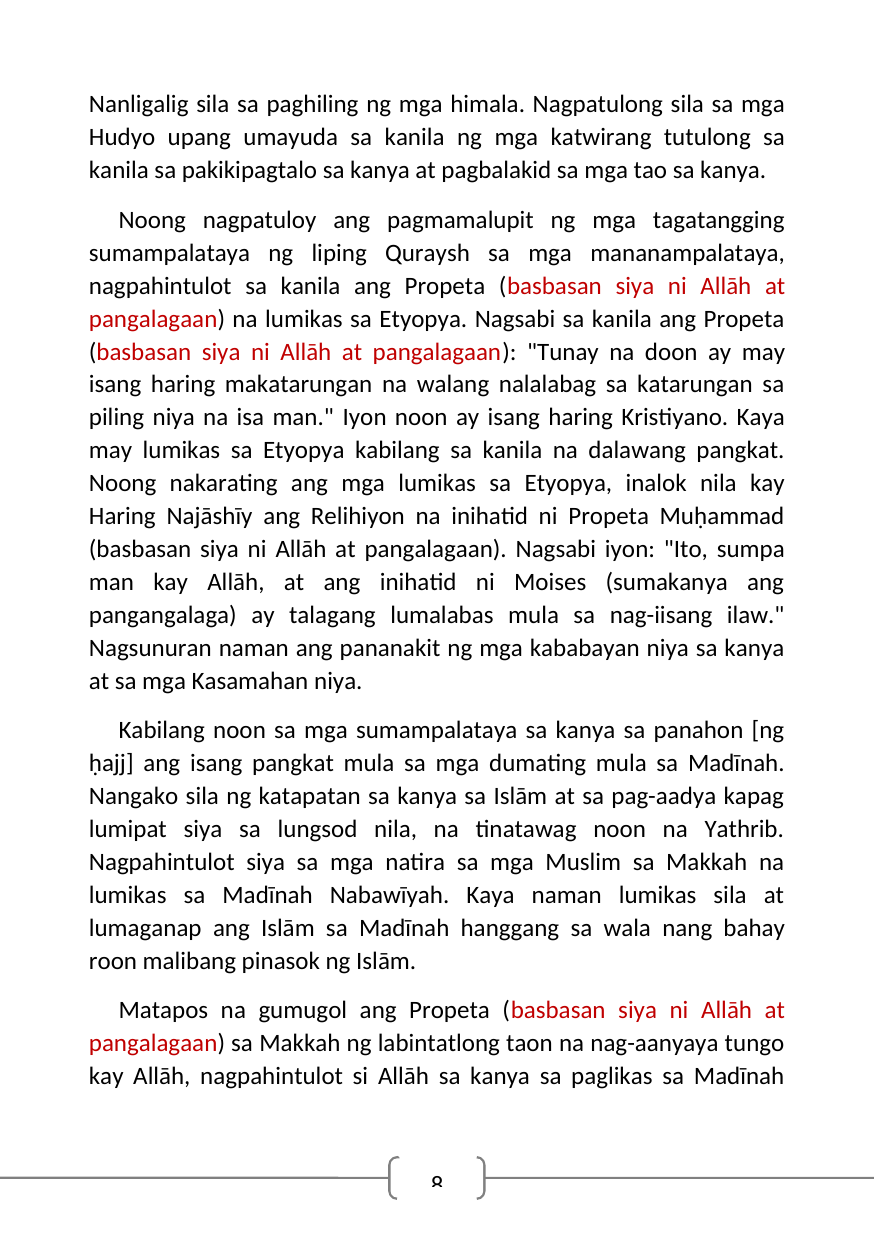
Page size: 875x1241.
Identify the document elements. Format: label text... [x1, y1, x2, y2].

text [89, 994, 785, 1091]
text Kabilang noon sa mga sumampalataya sa kanya sa panahon [ng ḥajj] ang isang pangkat mula sa mga dumating mula sa Madīnah. Nangako sila ng katapatan sa kanya sa Islām at sa pag-aadya kapag lumipat siya sa lungsod nila, na tinatawag noon na Yathrib. Nagpahintulot siya sa mga natira sa mga Muslim sa Makkah na lumikas sa Madīnah Nabawīyah. Kaya naman lumikas sila at lumaganap ang Islām sa Madīnah hanggang sa wala nang bahay roon malibang pinasok ng Islām. [89, 714, 785, 975]
text Noong nagpatuloy ang pagmamalupit ng mga tagatangging sumampalataya ng liping Quraysh sa mga mananampalataya, nagpahintulot sa kanila ang Propeta (basbasan siya ni Allāh at pangalagaan) na lumikas sa Etyopya. Nagsabi sa kanila ang Propeta (basbasan siya ni Allāh at pangalagaan): "Tunay na doon ay may isang haring makatarungan na walang nalalabag sa katarungan sa piling niya na isa man." Iyon noon ay isang haring Kristiyano. Kaya may lumikas sa Etyopya kabilang sa kanila na dalawang pangkat. Noong nakarating ang mga lumikas sa Etyopya, inalok nila kay Haring Najāshīy ang Relihiyon na inihatid ni Propeta Muḥammad (basbasan siya ni Allāh at pangalagaan). Nagsabi iyon: "Ito, sumpa man kay Allāh, at ang inihatid ni Moises (sumakanya ang pangangalaga) ay talagang lumalabas mula sa nag-iisang ilaw." Nagsunuran naman ang pananakit ng mga kababayan niya sa kanya at sa mga Kasamahan niya. [89, 204, 785, 695]
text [89, 89, 785, 185]
